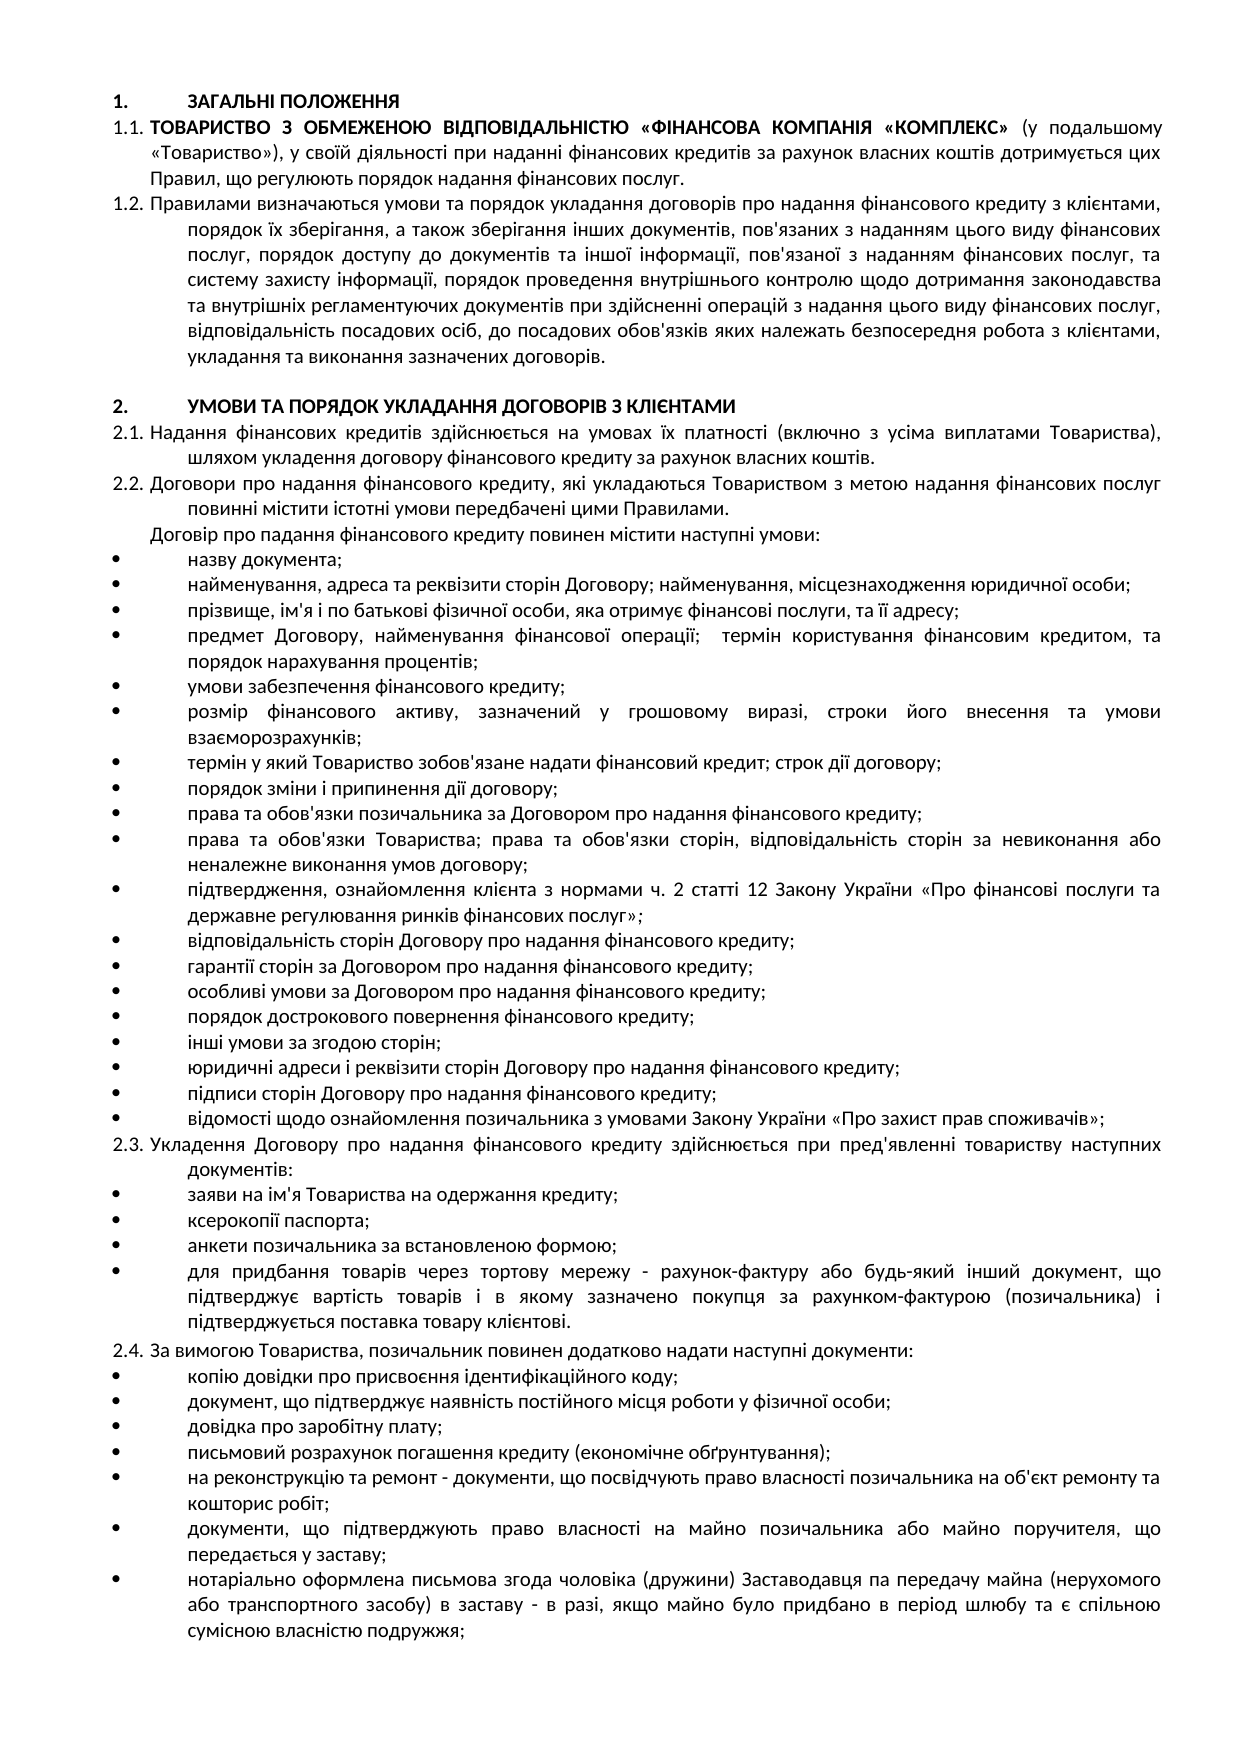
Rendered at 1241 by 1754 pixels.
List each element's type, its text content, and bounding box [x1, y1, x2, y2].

list права та обов'язки Товариства; права та обов'язки сторін, відповідальність сторін за невиконання або неналежне виконання умов договору; [112, 826, 1162, 877]
list Договір про падання фінансового кредиту повинен містити наступні умови: [112, 521, 1162, 546]
list заяви на ім'я Товариства на одержання кредиту; [112, 1182, 1162, 1207]
list для придбання товарів через тортову мережу - рахунок-фактуру або будь-який інший документ, що підтверджує вартість товарів і в якому зазначено покупця за рахунком-фактурою (позичальника) і підтверджується поставка товару клієнтові. [112, 1258, 1162, 1334]
list анкети позичальника за встановленою формою; [112, 1232, 1162, 1258]
list особливі умови за Договором про надання фінансового кредиту; [112, 978, 1162, 1004]
list відповідальність сторін Договору про надання фінансового кредиту; [112, 927, 1162, 953]
list УМОВИ ТА ПОРЯДОК УКЛАДАННЯ ДОГОВОРІВ З КЛІЄНТАМИ [112, 394, 1162, 419]
list довідка про заробітну плату; [112, 1414, 1162, 1439]
list права та обов'язки позичальника за Договором про надання фінансового кредиту; [112, 800, 1162, 826]
list порядок зміни і припинення дії договору; [112, 775, 1162, 800]
list відомості щодо ознайомлення позичальника з умовами Закону України «Про захист прав споживачів»; [112, 1105, 1162, 1131]
list умови забезпечення фінансового кредиту; [112, 673, 1162, 699]
list нотаріально оформлена письмова згода чоловіка (дружини) Заставодавця па передачу майна (нерухомого або транспортного засобу) в заставу - в разі, якщо майно було придбано в період шлюбу та є спільною сумісною власністю подружжя; [112, 1566, 1162, 1642]
list розмір фінансового активу, зазначений у грошовому виразі, строки його внесення та умови взаєморозрахунків; [112, 699, 1162, 749]
list на реконструкцію та ремонт - документи, що посвідчують право власності позичальника на об'єкт ремонту та кошторис робіт; [112, 1464, 1162, 1515]
list інші умови за згодою сторін; [112, 1029, 1162, 1054]
list Укладення Договору про надання фінансового кредиту здійснюється при пред'явленні товариству наступних документів: [112, 1131, 1162, 1182]
list Надання фінансових кредитів здійснюється на умовах їх платності (включно з усіма виплатами Товариства), шляхом укладення договору фінансового кредиту за рахунок власних коштів. [112, 419, 1162, 470]
list письмовий розрахунок погашення кредиту (економічне обґрунтування); [112, 1439, 1162, 1464]
list Договори про надання фінансового кредиту, які укладаються Товариством з метою надання фінансових послуг повинні містити істотні умови передбачені цими Правилами. [112, 470, 1162, 521]
list предмет Договору, найменування фінансової операції; термін користування фінансовим кредитом, та порядок нарахування процентів; [112, 622, 1162, 673]
list документи, що підтверджують право власності на майно позичальника або майно поручителя, що передається у заставу; [112, 1515, 1162, 1566]
list Правилами визначаються умови та порядок укладання договорів про надання фінансового кредиту з клієнтами, порядок їх зберігання, а також зберігання інших документів, пов'язаних з наданням цього виду фінансових послуг, порядок доступу до документів та іншої інформації, пов'язаної з наданням фінансових послуг, та систему захисту інформації, порядок проведення внутрішнього контролю щодо дотримання законодавства та внутрішніх регламентуючих документів при здійсненні операцій з надання цього виду фінансових послуг, відповідальність посадових осіб, до посадових обов'язків яких належать безпосередня робота з клієнтами, укладання та виконання зазначених договорів. [112, 190, 1162, 368]
list підтвердження, ознайомлення клієнта з нормами ч. 2 статті 12 Закону України «Про фінансові послуги та державне регулювання ринків фінансових послуг»; [112, 877, 1162, 927]
list За вимогою Товариства, позичальник повинен додатково надати наступні документи: [112, 1334, 1160, 1363]
list прізвище, ім'я і по батькові фізичної особи, яка отримує фінансові послуги, та її адресу; [112, 597, 1162, 622]
list найменування, адреса та реквізити сторін Договору; найменування, місцезнаходження юридичної особи; [112, 572, 1162, 597]
list ТОВАРИСТВО З ОБМЕЖЕНОЮ ВІДПОВІДАЛЬНІСТЮ «ФІНАНСОВА КОМПАНІЯ «КОМПЛЕКС» (у подальшому «Товариство»), у своїй діяльності при наданні фінансових кредитів за рахунок власних коштів дотримується цих Правил, що регулюють порядок надання фінансових послуг. [112, 114, 1162, 190]
list гарантії сторін за Договором про надання фінансового кредиту; [112, 953, 1162, 978]
list порядок дострокового повернення фінансового кредиту; [112, 1004, 1162, 1029]
list термін у який Товариство зобов'язане надати фінансовий кредит; строк дії договору; [112, 749, 1162, 775]
list копію довідки про присвоєння ідентифікаційного коду; [112, 1363, 1162, 1388]
list ксерокопії паспорта; [112, 1207, 1162, 1232]
list юридичні адреси і реквізити сторін Договору про надання фінансового кредиту; [112, 1054, 1162, 1080]
list підписи сторін Договору про надання фінансового кредиту; [112, 1080, 1162, 1105]
list ЗАГАЛЬНІ ПОЛОЖЕННЯ [112, 89, 1162, 114]
list документ, що підтверджує наявність постійного місця роботи у фізичної особи; [112, 1388, 1162, 1414]
list назву документа; [112, 546, 1162, 572]
